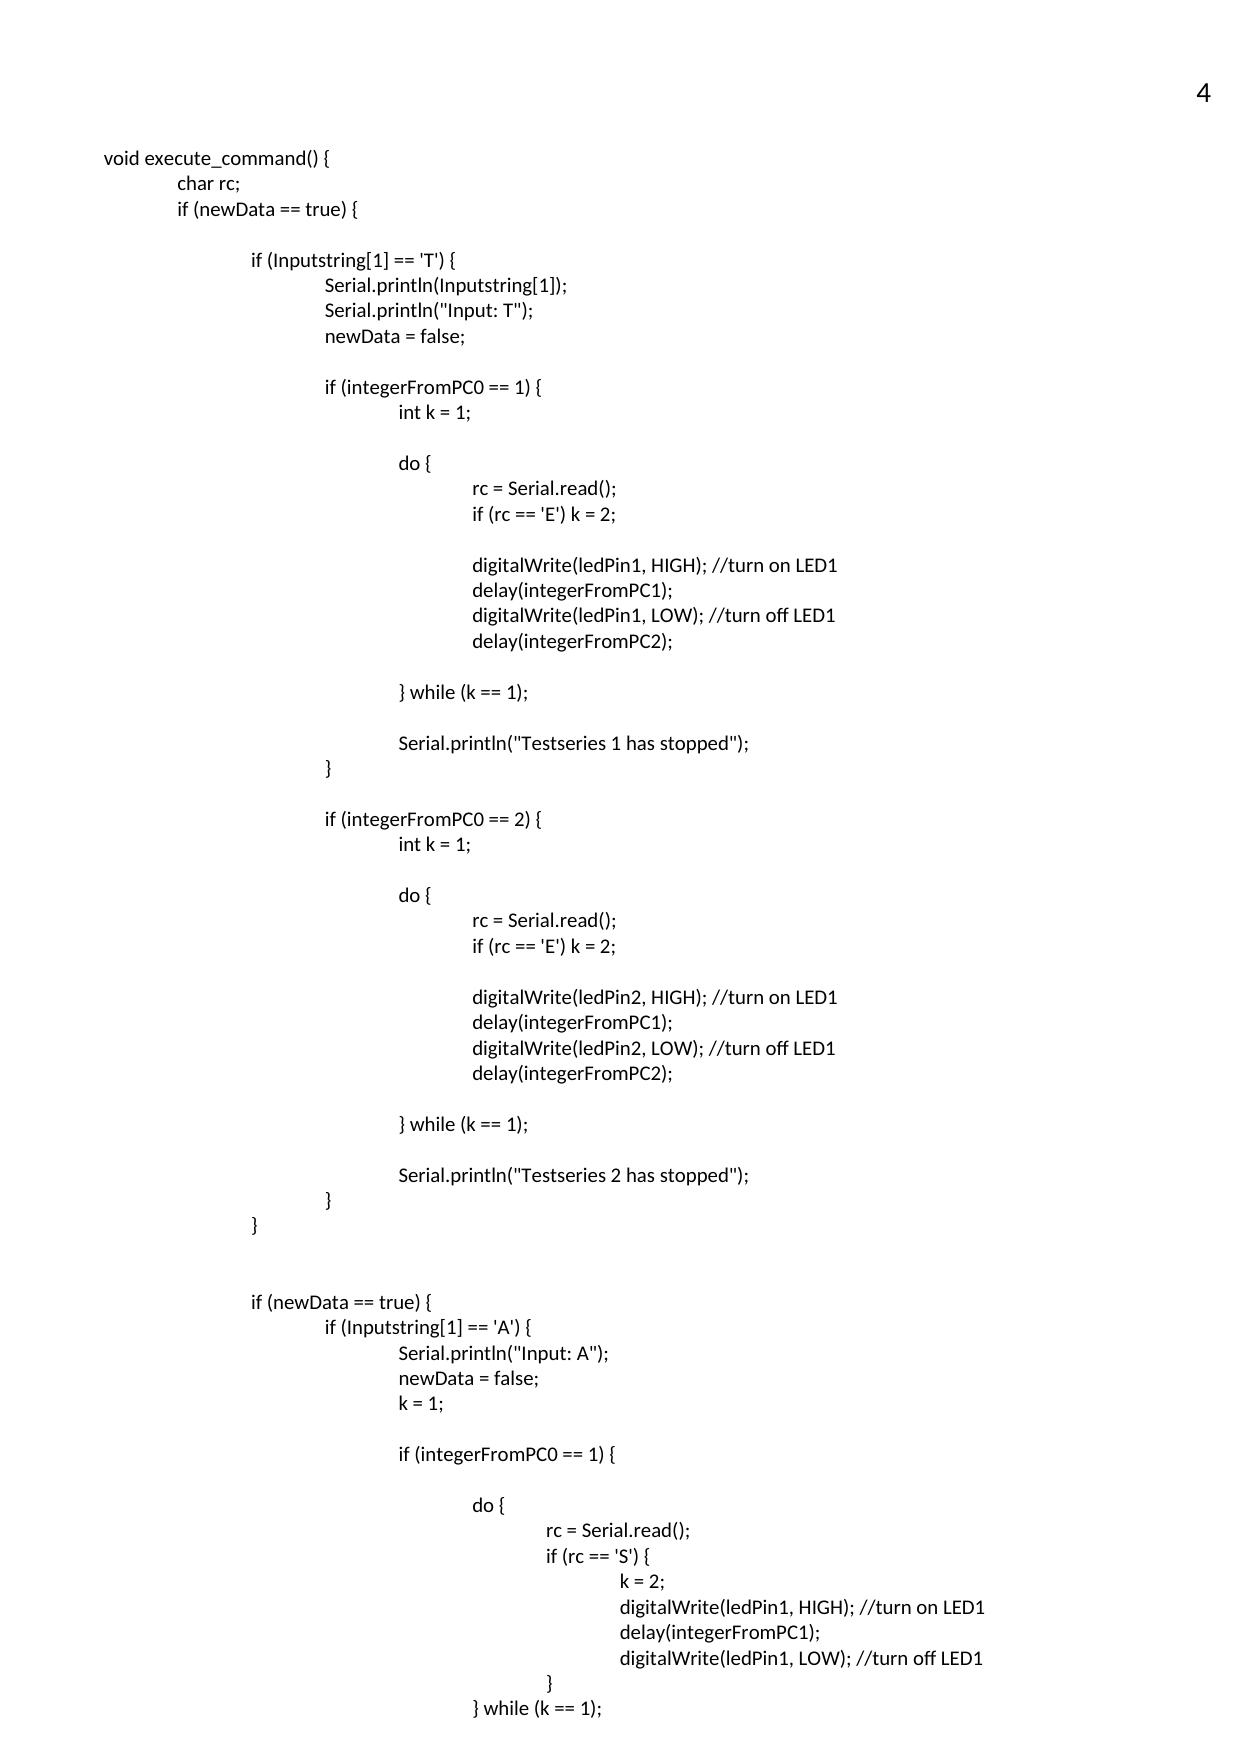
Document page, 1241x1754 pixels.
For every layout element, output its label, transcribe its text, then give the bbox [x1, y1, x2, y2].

text Serial.println(Inputstring[1]); [103, 272, 1211, 298]
text do { [103, 1492, 1211, 1518]
text } [103, 1213, 1211, 1238]
text } while (k == 1); [103, 1696, 1211, 1721]
text char rc; [103, 171, 1211, 196]
text digitalWrite(ledPin1, HIGH); //turn on LED1 [103, 552, 1211, 577]
text delay(integerFromPC1); [103, 577, 1211, 603]
text digitalWrite(ledPin1, LOW); //turn off LED1 [103, 1645, 1211, 1670]
text do { [103, 450, 1211, 476]
text Serial.println("Testseries 2 has stopped"); [103, 1162, 1211, 1187]
text k = 2; [103, 1568, 1211, 1594]
text digitalWrite(ledPin2, LOW); //turn off LED1 [103, 1035, 1211, 1060]
text } [103, 1187, 1211, 1213]
text if (newData == true) { [103, 196, 1211, 221]
text Serial.println("Input: A"); [103, 1340, 1211, 1365]
text if (integerFromPC0 == 2) { [103, 806, 1211, 831]
text } while (k == 1); [103, 679, 1211, 704]
text do { [103, 882, 1211, 908]
text digitalWrite(ledPin1, HIGH); //turn on LED1 [103, 1594, 1211, 1619]
text int k = 1; [103, 831, 1211, 857]
text if (newData == true) { [103, 1289, 1211, 1314]
text delay(integerFromPC1); [103, 1009, 1211, 1035]
text int k = 1; [103, 399, 1211, 425]
text rc = Serial.read(); [103, 908, 1211, 933]
text if (integerFromPC0 == 1) { [103, 1441, 1211, 1467]
text } while (k == 1); [103, 1111, 1211, 1136]
text rc = Serial.read(); [103, 1518, 1211, 1543]
text newData = false; [103, 323, 1211, 348]
text if (rc == 'E') k = 2; [103, 933, 1211, 958]
text k = 1; [103, 1391, 1211, 1416]
text delay(integerFromPC2); [103, 1060, 1211, 1086]
text if (Inputstring[1] == 'A') { [103, 1314, 1211, 1340]
text if (Inputstring[1] == 'T') { [103, 247, 1211, 272]
text if (integerFromPC0 == 1) { [103, 374, 1211, 399]
text if (rc == 'S') { [103, 1543, 1211, 1568]
text void execute_command() { [103, 145, 1211, 171]
text Serial.println("Input: T"); [103, 298, 1211, 323]
text } [103, 1670, 1211, 1696]
text if (rc == 'E') k = 2; [103, 501, 1211, 526]
text Serial.println("Testseries 1 has stopped"); [103, 730, 1211, 755]
text digitalWrite(ledPin1, LOW); //turn off LED1 [103, 603, 1211, 628]
text delay(integerFromPC2); [103, 628, 1211, 653]
text } [103, 755, 1211, 781]
text delay(integerFromPC1); [103, 1619, 1211, 1645]
text digitalWrite(ledPin2, HIGH); //turn on LED1 [103, 984, 1211, 1009]
text newData = false; [103, 1365, 1211, 1391]
text rc = Serial.read(); [103, 476, 1211, 501]
